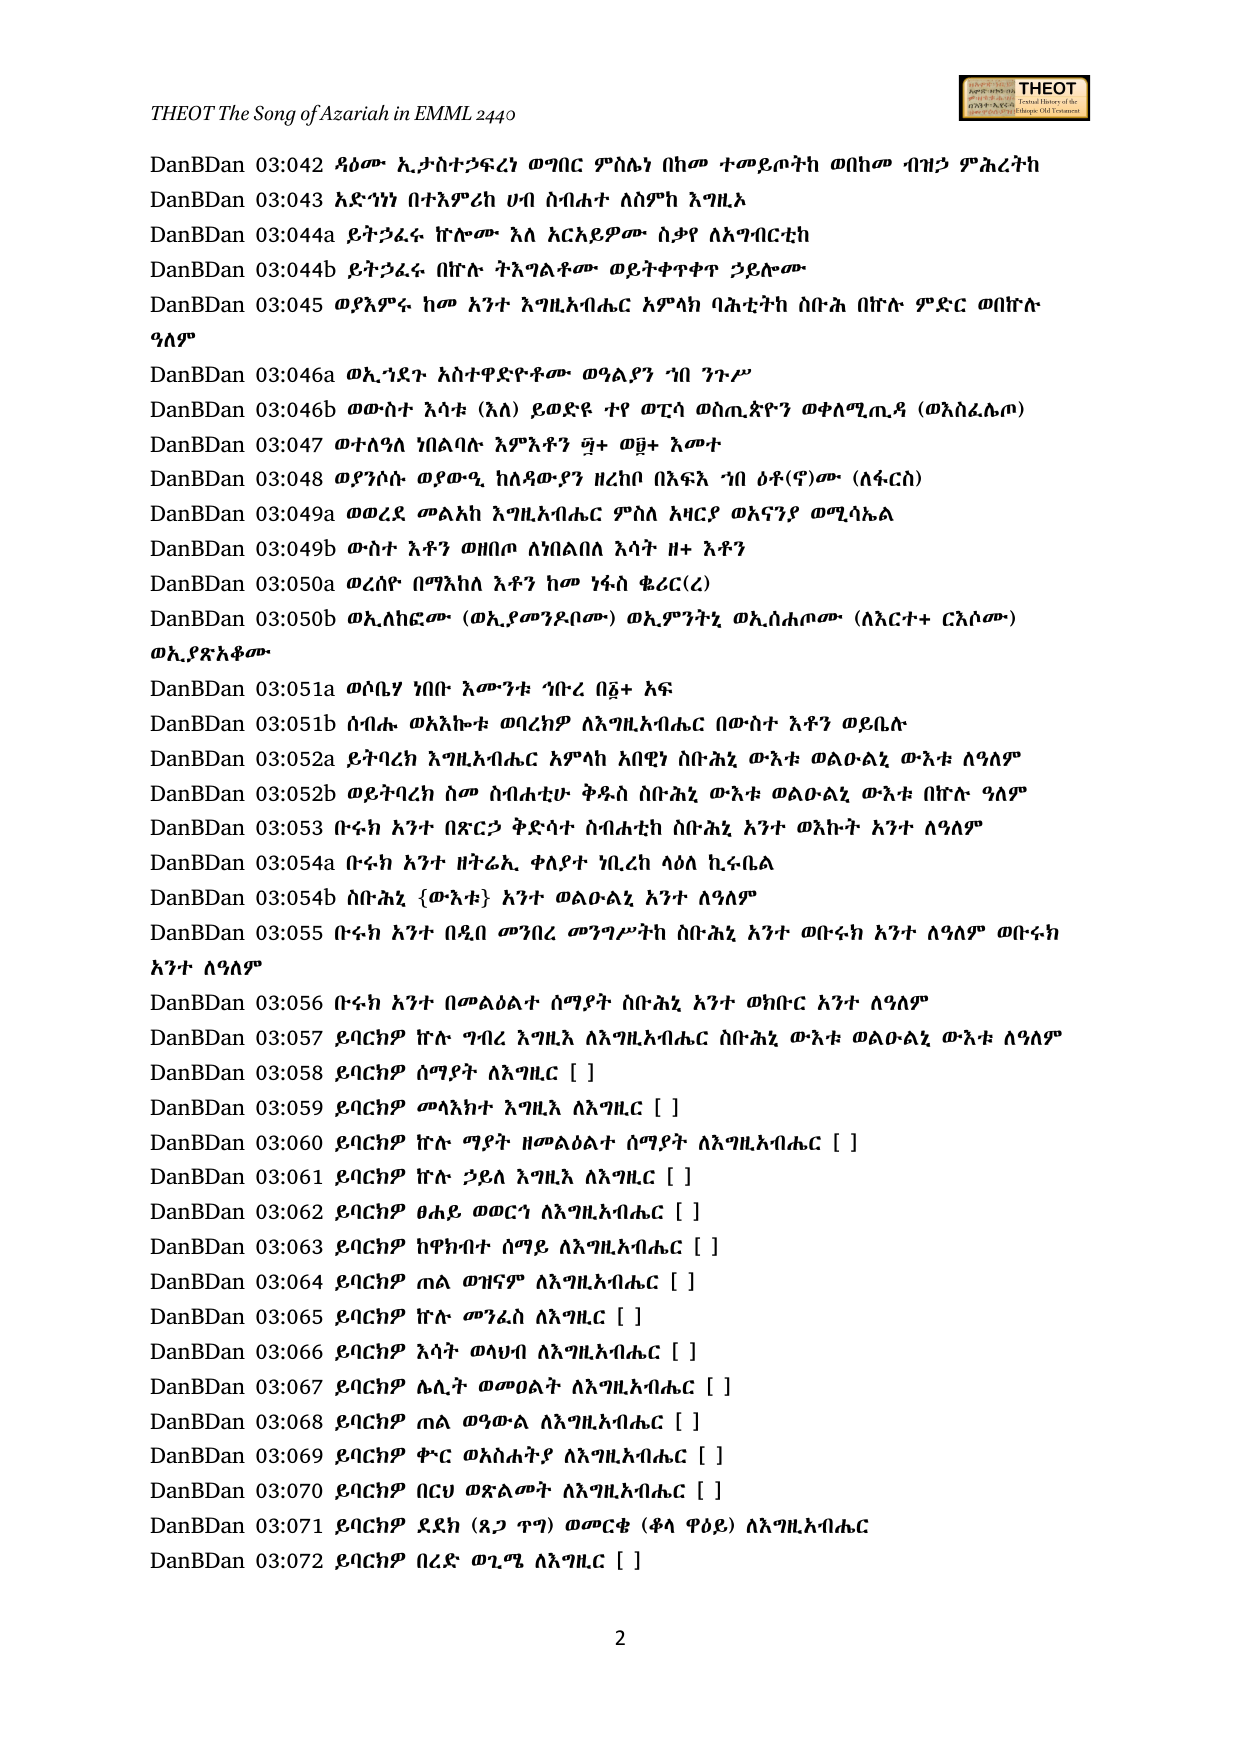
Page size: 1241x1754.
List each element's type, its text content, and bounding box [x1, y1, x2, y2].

text DanBDan 03:061 ይባርክዎ ኵሉ ኃይለ እግዚእ ለእግዚር [ ] [150, 1162, 1090, 1192]
text DanBDan 03:058 ይባርክዎ ሰማያት ለእግዚር [ ] [150, 1057, 1090, 1088]
text DanBDan 03:053 ቡሩክ አንተ በጽርኃ ቅድሳተ ስብሐቲከ ስቡሕኒ አንተ ወእኩት አንተ ለዓለም [150, 813, 1090, 843]
text DanBDan 03:068 ይባርክዎ ጠል ወዓውል ለእግዚአብሔር [ ] [150, 1406, 1090, 1437]
text DanBDan 03:044b ይትኃፈሩ በኵሉ ትእግልቶሙ ወይትቀጥቀጥ ኃይሎሙ [150, 255, 1090, 285]
text DanBDan 03:046b ወውስተ እሳቱ (እለ) ይወድዩ ተየ ወፒሳ ወስጢጵዮን ወቀለሚጢዳ (ወእስፈሌጦ) [150, 394, 1090, 425]
text DanBDan 03:069 ይባርክዎ ቍር ወአስሐትያ ለእግዚአብሔር [ ] [150, 1441, 1090, 1472]
text DanBDan 03:071 ይባርክዎ ደደክ (ጸጋ ጥግ) ወመርቄ (ቆላ ዋዕይ) ለእግዚአብሔር [150, 1511, 1090, 1541]
text DanBDan 03:054b ስቡሕኒ {ውእቱ} አንተ ወልዑልኒ አንተ ለዓለም [150, 883, 1090, 913]
text DanBDan 03:072 ይባርክዎ በረድ ወጊሜ ለእግዚር [ ] [150, 1546, 1090, 1576]
text DanBDan 03:070 ይባርክዎ በርህ ወጽልመት ለእግዚአብሔር [ ] [150, 1476, 1090, 1506]
text DanBDan 03:049b ውስተ እቶን ወዘበጦ ለነበልበለ እሳት ዘ+ እቶን [150, 534, 1090, 564]
text DanBDan 03:063 ይባርክዎ ከዋክብተ ሰማይ ለእግዚአብሔር [ ] [150, 1232, 1090, 1262]
text DanBDan 03:044a ይትኃፈሩ ኵሎሙ እለ አርአይዎሙ ስቃየ ለአግብርቲከ [150, 220, 1090, 250]
text DanBDan 03:042 ዳዕሙ ኢታስተኃፍረነ ወግበር ምስሌነ በከመ ተመይጦትከ ወበከመ ብዝኃ ምሕረትከ [150, 150, 1090, 180]
text DanBDan 03:049a ወወረደ መልአከ እግዚአብሔር ምስለ አዛርያ ወአናንያ ወሚሳኤል [150, 499, 1090, 529]
text DanBDan 03:046a ወኢኀደጉ አስተዋድዮቶሙ ወዓልያን ኀበ ንጉሥ [150, 359, 1090, 390]
text DanBDan 03:052b ወይትባረክ ስመ ስብሐቲሁ ቅዱስ ስቡሕኒ ውእቱ ወልዑልኒ ውእቱ በኵሉ ዓለም [150, 778, 1090, 808]
text DanBDan 03:051a ወሶቤሃ ነበቡ እሙንቱ ኅቡረ በ፩+ አፍ [150, 673, 1090, 704]
text DanBDan 03:065 ይባርክዎ ኵሉ መንፈስ ለእግዚር [ ] [150, 1302, 1090, 1332]
text DanBDan 03:055 ቡሩክ አንተ በዲበ መንበረ መንግሥትከ ስቡሕኒ አንተ ወቡሩክ አንተ ለዓለም ወቡሩክ አንተ ለዓለም [150, 918, 1090, 983]
text DanBDan 03:060 ይባርክዎ ኵሉ ማያት ዘመልዕልተ ሰማያት ለእግዚአብሔር [ ] [150, 1127, 1090, 1157]
text DanBDan 03:062 ይባርክዎ ፀሐይ ወወርኅ ለእግዚአብሔር [ ] [150, 1197, 1090, 1227]
text DanBDan 03:043 አድኅነነ በተእምሪከ ሀብ ስብሐተ ለስምከ እግዚኦ [150, 185, 1090, 215]
text DanBDan 03:050b ወኢለከፎሙ (ወኢያመንዶቦሙ) ወኢምንትኒ ወኢሰሐጦሙ (ለእርተ+ ርእሶሙ) ወኢያጽአቆሙ [150, 604, 1090, 669]
text DanBDan 03:051b ሰብሑ ወአእኰቱ ወባረክዎ ለእግዚአብሔር በውስተ እቶን ወይቤሉ [150, 708, 1090, 739]
text DanBDan 03:059 ይባርክዎ መላእክተ እግዚእ ለእግዚር [ ] [150, 1092, 1090, 1123]
text DanBDan 03:056 ቡሩክ አንተ በመልዕልተ ሰማያት ስቡሕኒ አንተ ወክቡር አንተ ለዓለም [150, 987, 1090, 1018]
text DanBDan 03:047 ወተለዓለ ነበልባሉ እምእቶን ፵+ ወ፱+ እመተ [150, 429, 1090, 459]
text DanBDan 03:064 ይባርክዎ ጠል ወዝናም ለእግዚአብሔር [ ] [150, 1267, 1090, 1297]
text DanBDan 03:066 ይባርክዎ እሳት ወላህብ ለእግዚአብሔር [ ] [150, 1336, 1090, 1367]
text DanBDan 03:050a ወረሰዮ በማእከለ እቶን ከመ ነፋስ ቈሪር(ረ) [150, 569, 1090, 599]
text DanBDan 03:048 ወያንሶሱ ወያውዒ ከለዳውያን ዘረከቦ በእፍእ ኀበ ዕቶ(ኖ)ሙ (ለፋርስ) [150, 464, 1090, 494]
text DanBDan 03:054a ቡሩክ አንተ ዘትሬኢ ቀለያተ ነቢረከ ላዕለ ኪሩቤል [150, 848, 1090, 878]
text DanBDan 03:057 ይባርክዎ ኵሉ ግብረ እግዚእ ለእግዚአብሔር ስቡሕኒ ውእቱ ወልዑልኒ ውእቱ ለዓለም [150, 1022, 1090, 1053]
text DanBDan 03:067 ይባርክዎ ሌሊት ወመዐልት ለእግዚአብሔር [ ] [150, 1371, 1090, 1402]
text DanBDan 03:052a ይትባረክ እግዚአብሔር አምላከ አበዊነ ስቡሕኒ ውእቱ ወልዑልኒ ውእቱ ለዓለም [150, 743, 1090, 774]
picture [958, 75, 1091, 121]
text DanBDan 03:045 ወያእምሩ ከመ አንተ እግዚአብሔር አምላክ ባሕቲትከ ስቡሕ በኵሉ ምድር ወበኵሉ ዓለም [150, 289, 1090, 355]
